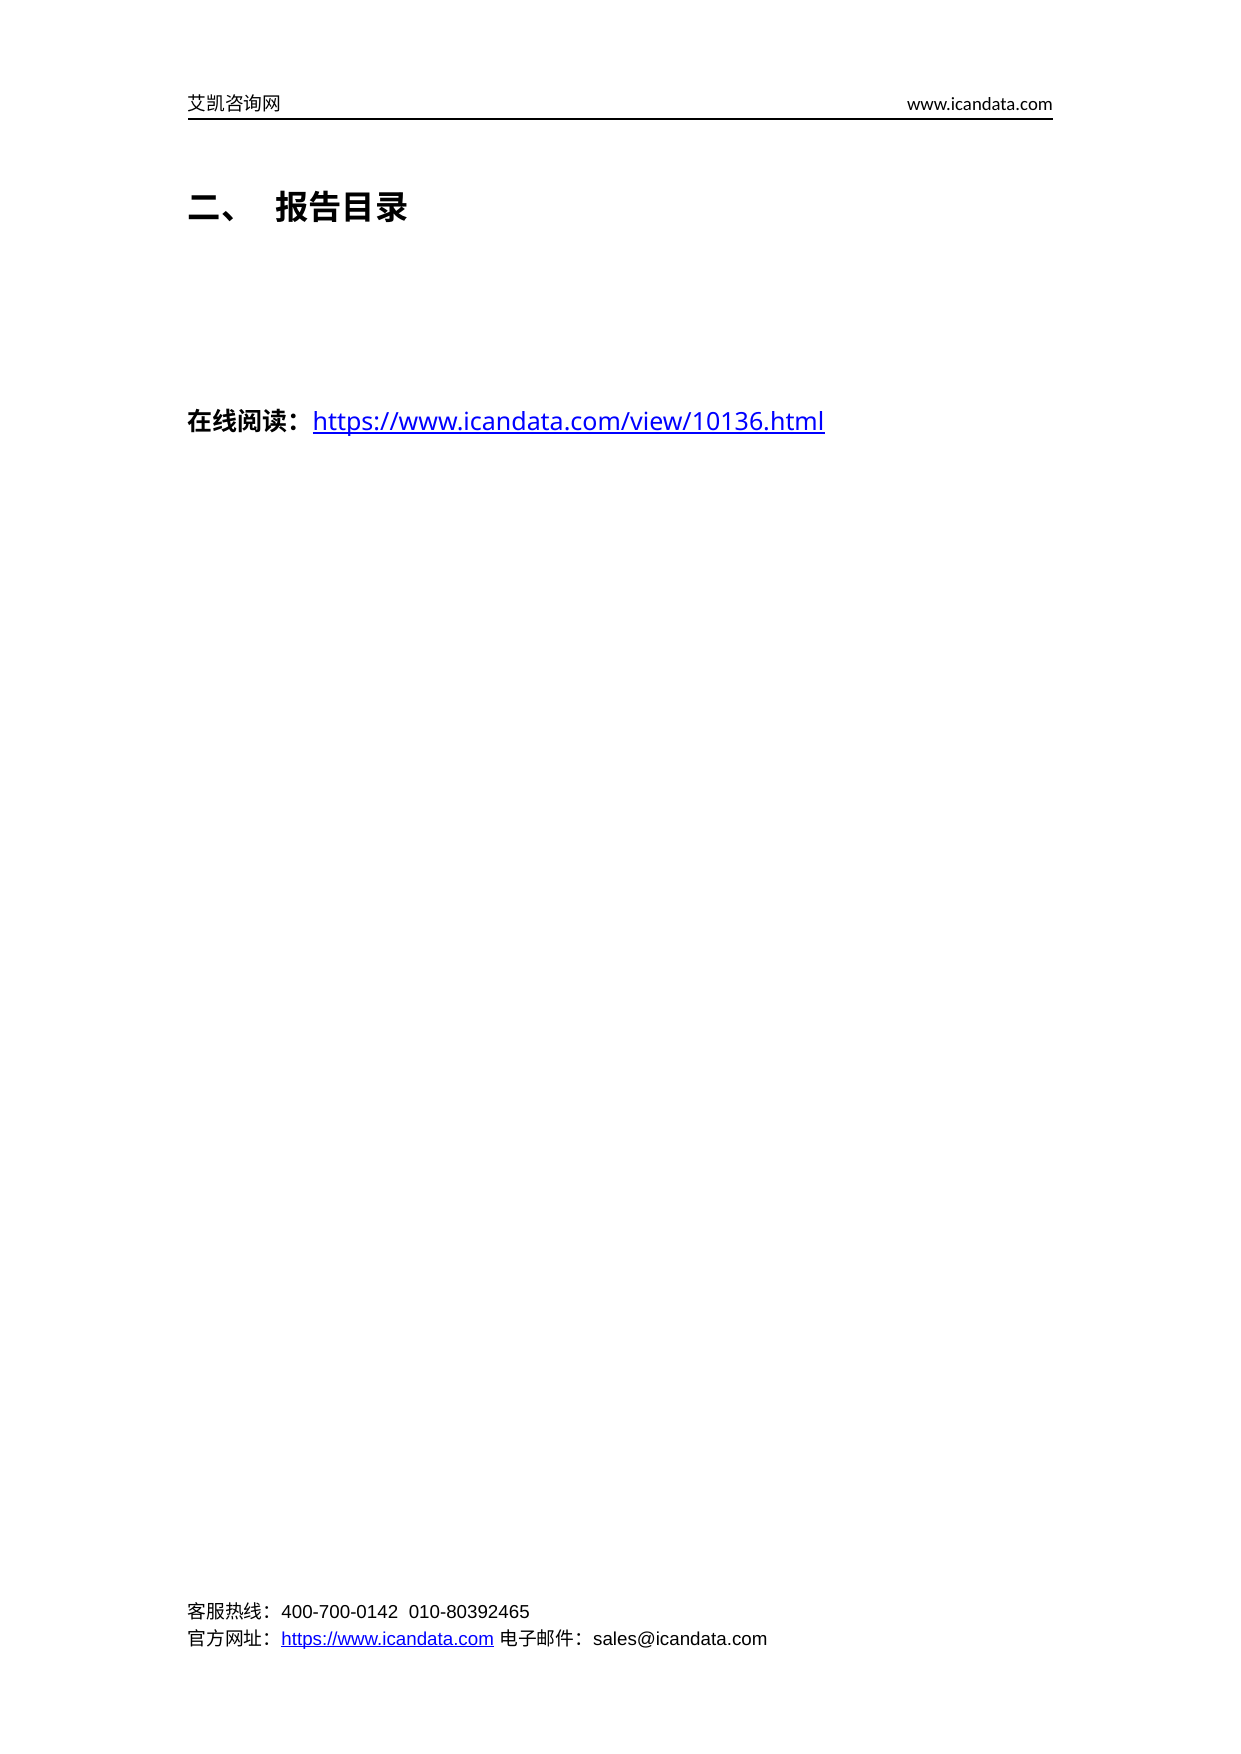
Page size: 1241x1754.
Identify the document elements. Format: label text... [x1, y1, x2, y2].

text 在线阅读：https://www.icandata.com/view/10136.html [187, 387, 1053, 452]
subtitle 报告目录 [187, 172, 1053, 237]
